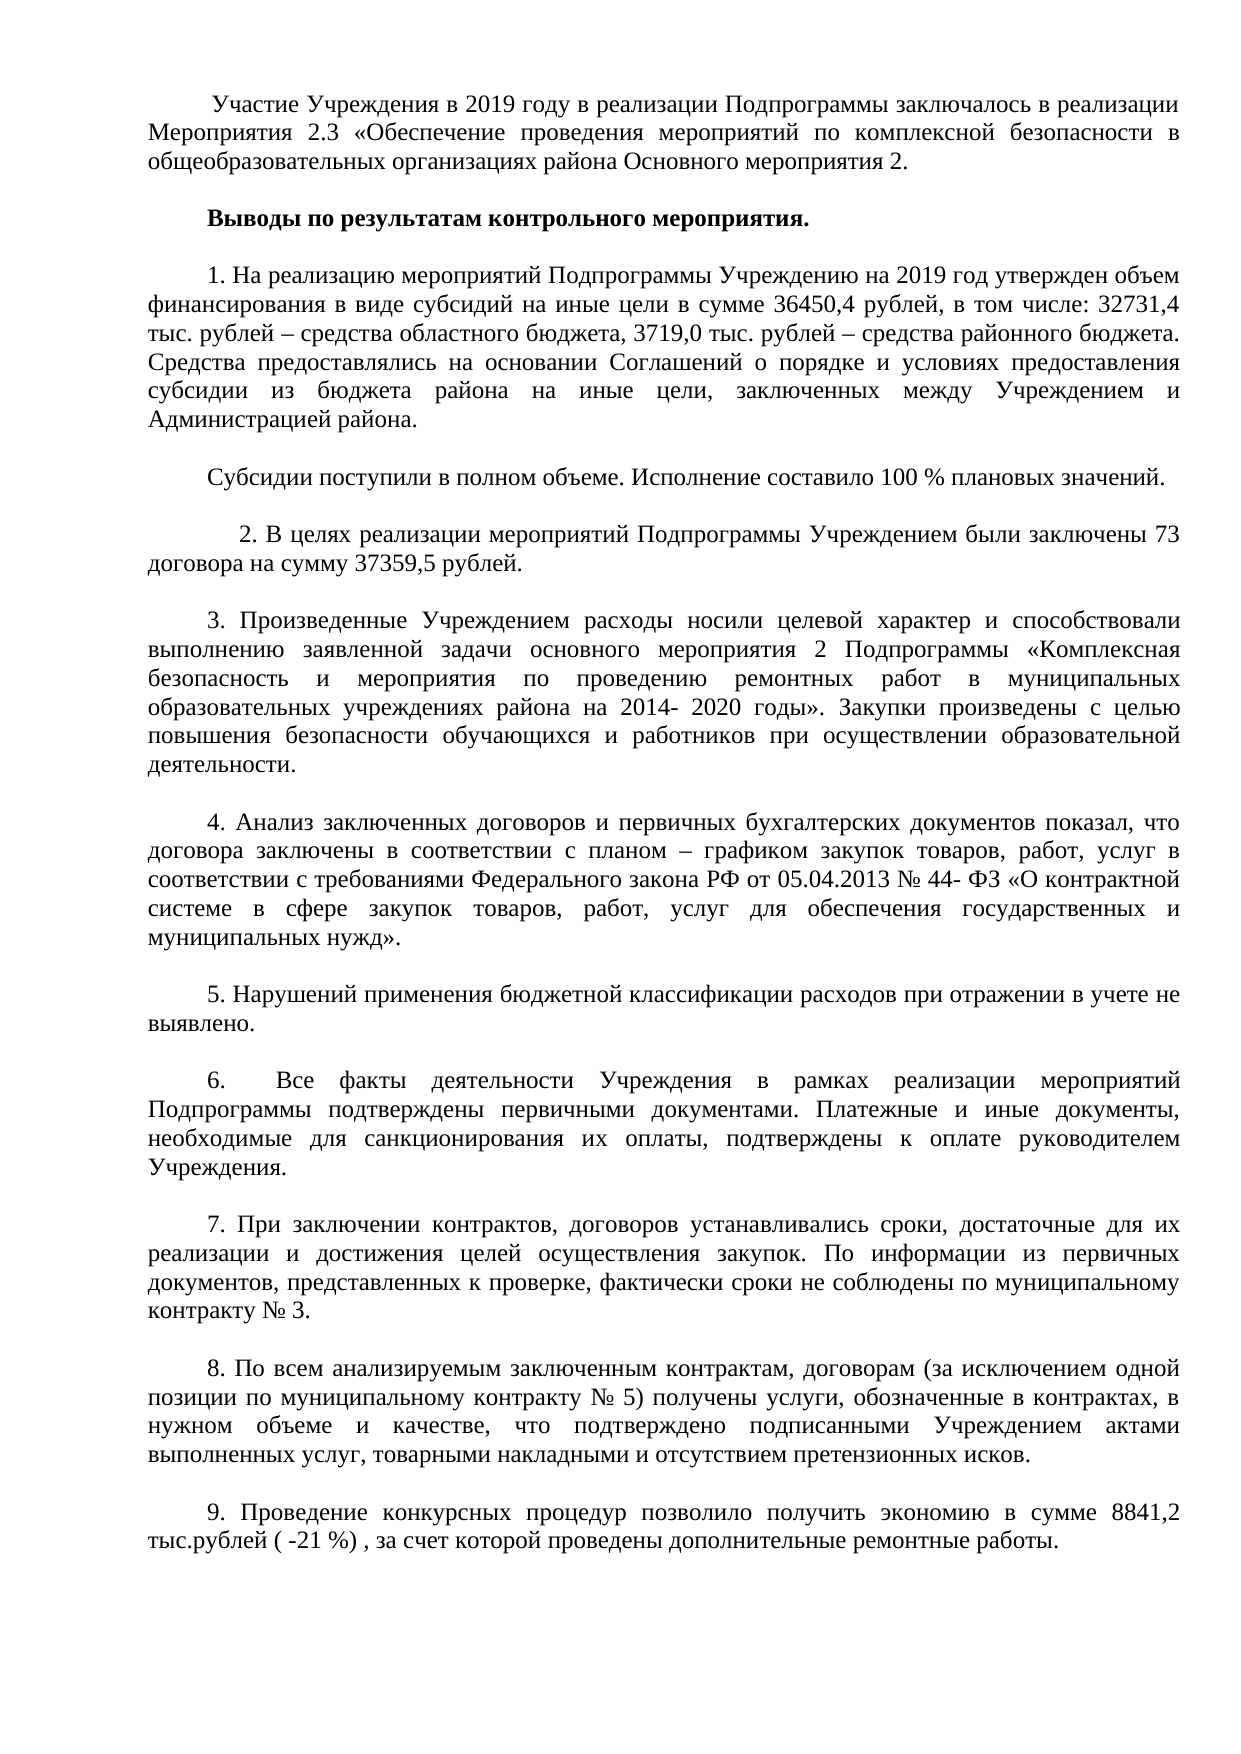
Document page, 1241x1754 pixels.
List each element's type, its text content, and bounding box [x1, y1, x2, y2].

text 1. На реализацию мероприятий Подпрограммы Учреждению на 2019 год утвержден объем финансирования в виде субсидий на иные цели в сумме 36450,4 рублей, в том числе: 32731,4 тыс. рублей – средства областного бюджета, 3719,0 тыс. рублей – средства районного бюджета. Средства предоставлялись на основании Соглашений о порядке и условиях предоставления субсидии из бюджета района на иные цели, заключенных между Учреждением и Администрацией района. [148, 260, 1181, 433]
text 5. Нарушений применения бюджетной классификации расходов при отражении в учете не выявлено. [148, 979, 1181, 1037]
text 2. В целях реализации мероприятий Подпрограммы Учреждением были заключены 73 договора на сумму 37359,5 рублей. [148, 519, 1181, 577]
text 3. Произведенные Учреждением расходы носили целевой характер и способствовали выполнению заявленной задачи основного мероприятия 2 Подпрограммы «Комплексная безопасность и мероприятия по проведению ремонтных работ в муниципальных образовательных учреждениях района на 2014- 2020 годы». Закупки произведены с целью повышения безопасности обучающихся и работников при осуществлении образовательной деятельности. [148, 605, 1181, 778]
text Выводы по результатам контрольного мероприятия. [148, 203, 1181, 232]
text 9. Проведение конкурсных процедур позволило получить экономию в сумме 8841,2 тыс.рублей ( -21 %) , за счет которой проведены дополнительные ремонтные работы. [148, 1497, 1181, 1554]
text 8. По всем анализируемым заключенным контрактам, договорам (за исключением одной позиции по муниципальному контракту № 5) получены услуги, обозначенные в контрактах, в нужном объеме и качестве, что подтверждено подписанными Учреждением актами выполненных услуг, товарными накладными и отсутствием претензионных исков. [148, 1353, 1181, 1468]
text 7. При заключении контрактов, договоров устанавливались сроки, достаточные для их реализации и достижения целей осуществления закупок. По информации из первичных документов, представленных к проверке, фактически сроки не соблюдены по муниципальному контракту № 3. [148, 1209, 1181, 1324]
text Участие Учреждения в 2019 году в реализации Подпрограммы заключалось в реализации Мероприятия 2.3 «Обеспечение проведения мероприятий по комплексной безопасности в общеобразовательных организациях района Основного мероприятия 2. [148, 89, 1181, 175]
text 4. Анализ заключенных договоров и первичных бухгалтерских документов показал, что договора заключены в соответствии с планом – графиком закупок товаров, работ, услуг в соответствии с требованиями Федерального закона РФ от 05.04.2013 № 44- ФЗ «О контрактной системе в сфере закупок товаров, работ, услуг для обеспечения государственных и муниципальных нужд». [148, 807, 1181, 950]
text 6. Все факты деятельности Учреждения в рамках реализации мероприятий Подпрограммы подтверждены первичными документами. Платежные и иные документы, необходимые для санкционирования их оплаты, подтверждены к оплате руководителем Учреждения. [148, 1065, 1181, 1180]
text Субсидии поступили в полном объеме. Исполнение составило 100 % плановых значений. [148, 462, 1181, 490]
